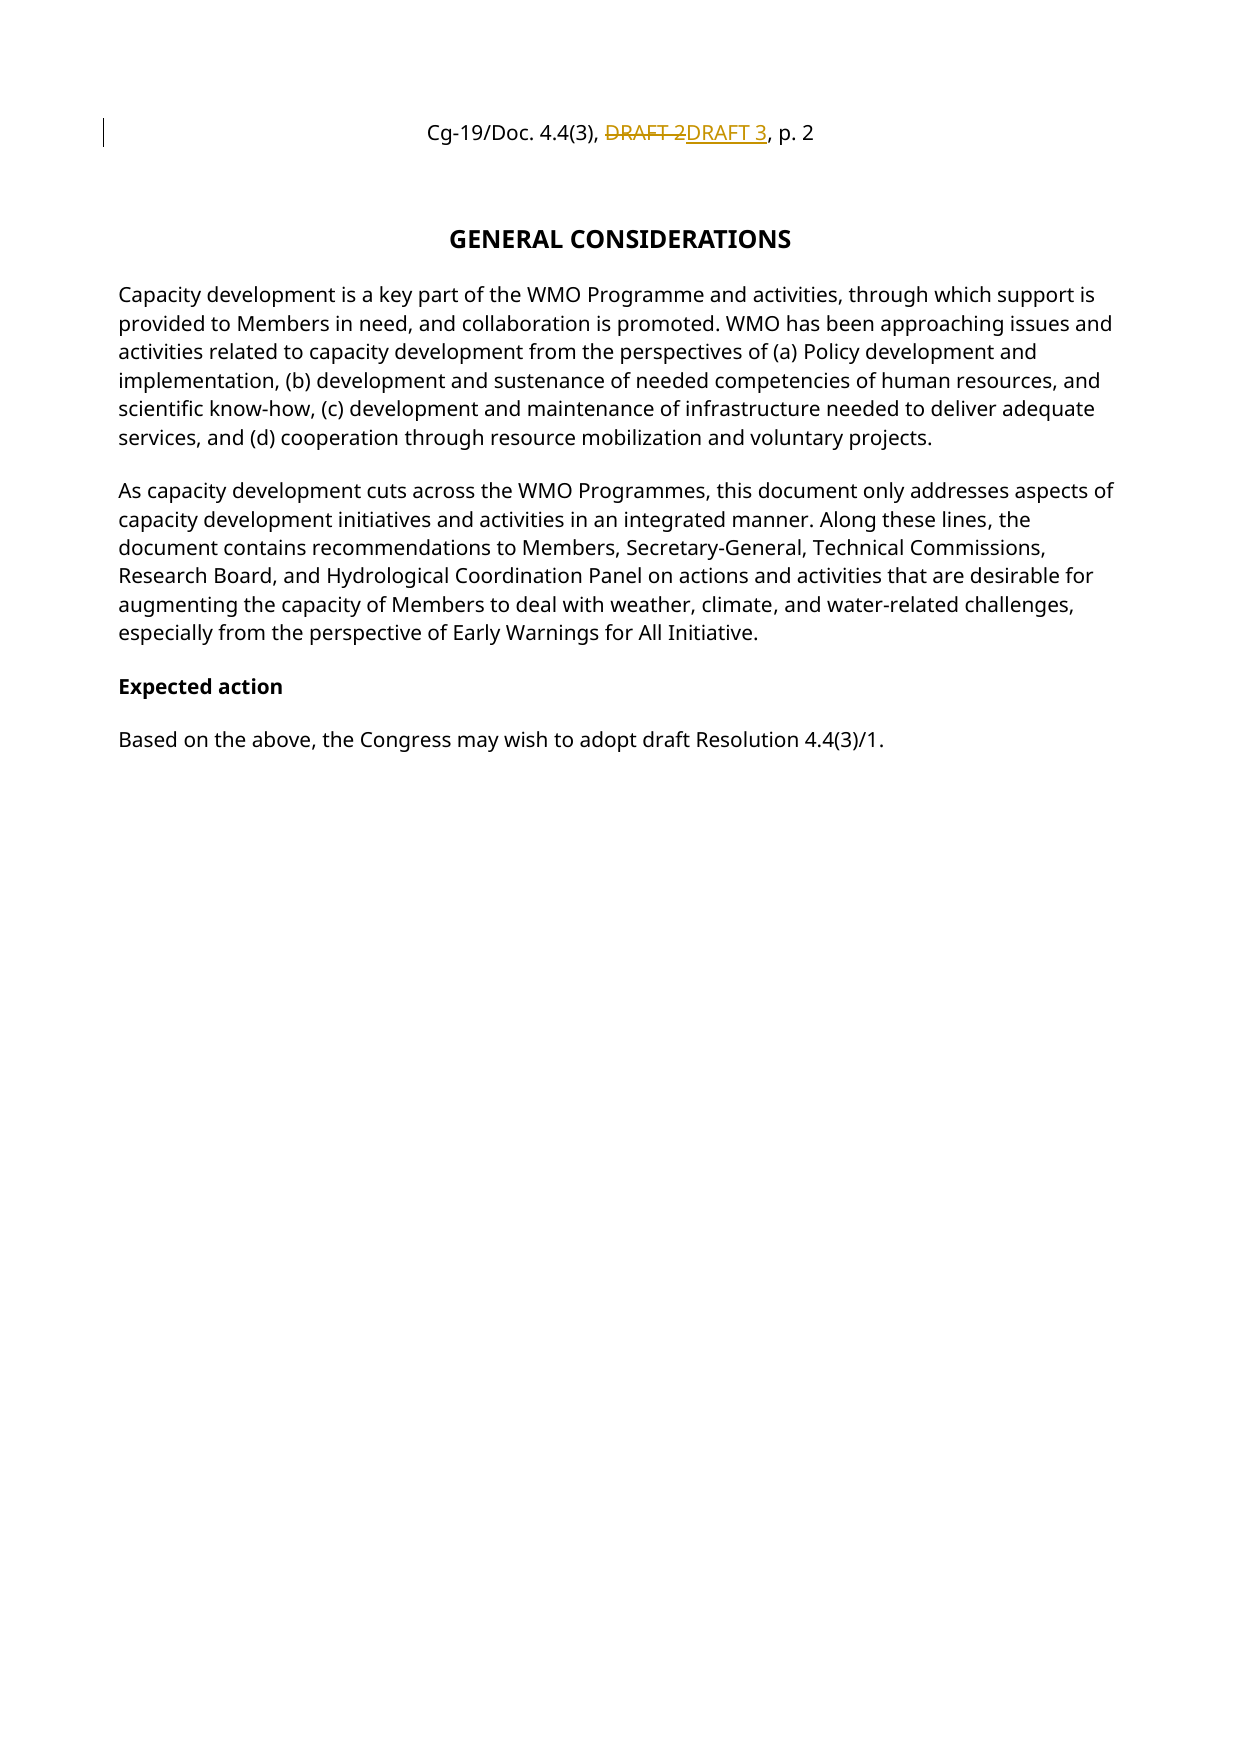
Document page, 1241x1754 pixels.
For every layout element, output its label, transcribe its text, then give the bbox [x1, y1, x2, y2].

text Expected action [118, 672, 1122, 700]
text Based on the above, the Congress may wish to adopt draft Resolution 4.4(3)/1. [118, 725, 1122, 754]
subtitle GENERAL CONSIDERATIONS [118, 222, 1122, 256]
text Capacity development is a key part of the WMO Programme and activities, through which support is provided to Members in need, and collaboration is promoted. WMO has been approaching issues and activities related to capacity development from the perspectives of (a) Policy development and implementation, (b) development and sustenance of needed competencies of human resources, and scientific know-how, (c) development and maintenance of infrastructure needed to deliver adequate services, and (d) cooperation through resource mobilization and voluntary projects. [118, 281, 1122, 451]
text As capacity development cuts across the WMO Programmes, this document only addresses aspects of capacity development initiatives and activities in an integrated manner. Along these lines, the document contains recommendations to Members, Secretary-General, Technical Commissions, Research Board, and Hydrological Coordination Panel on actions and activities that are desirable for augmenting the capacity of Members to deal with weather, climate, and water-related challenges, especially from the perspective of Early Warnings for All Initiative. [118, 476, 1122, 647]
